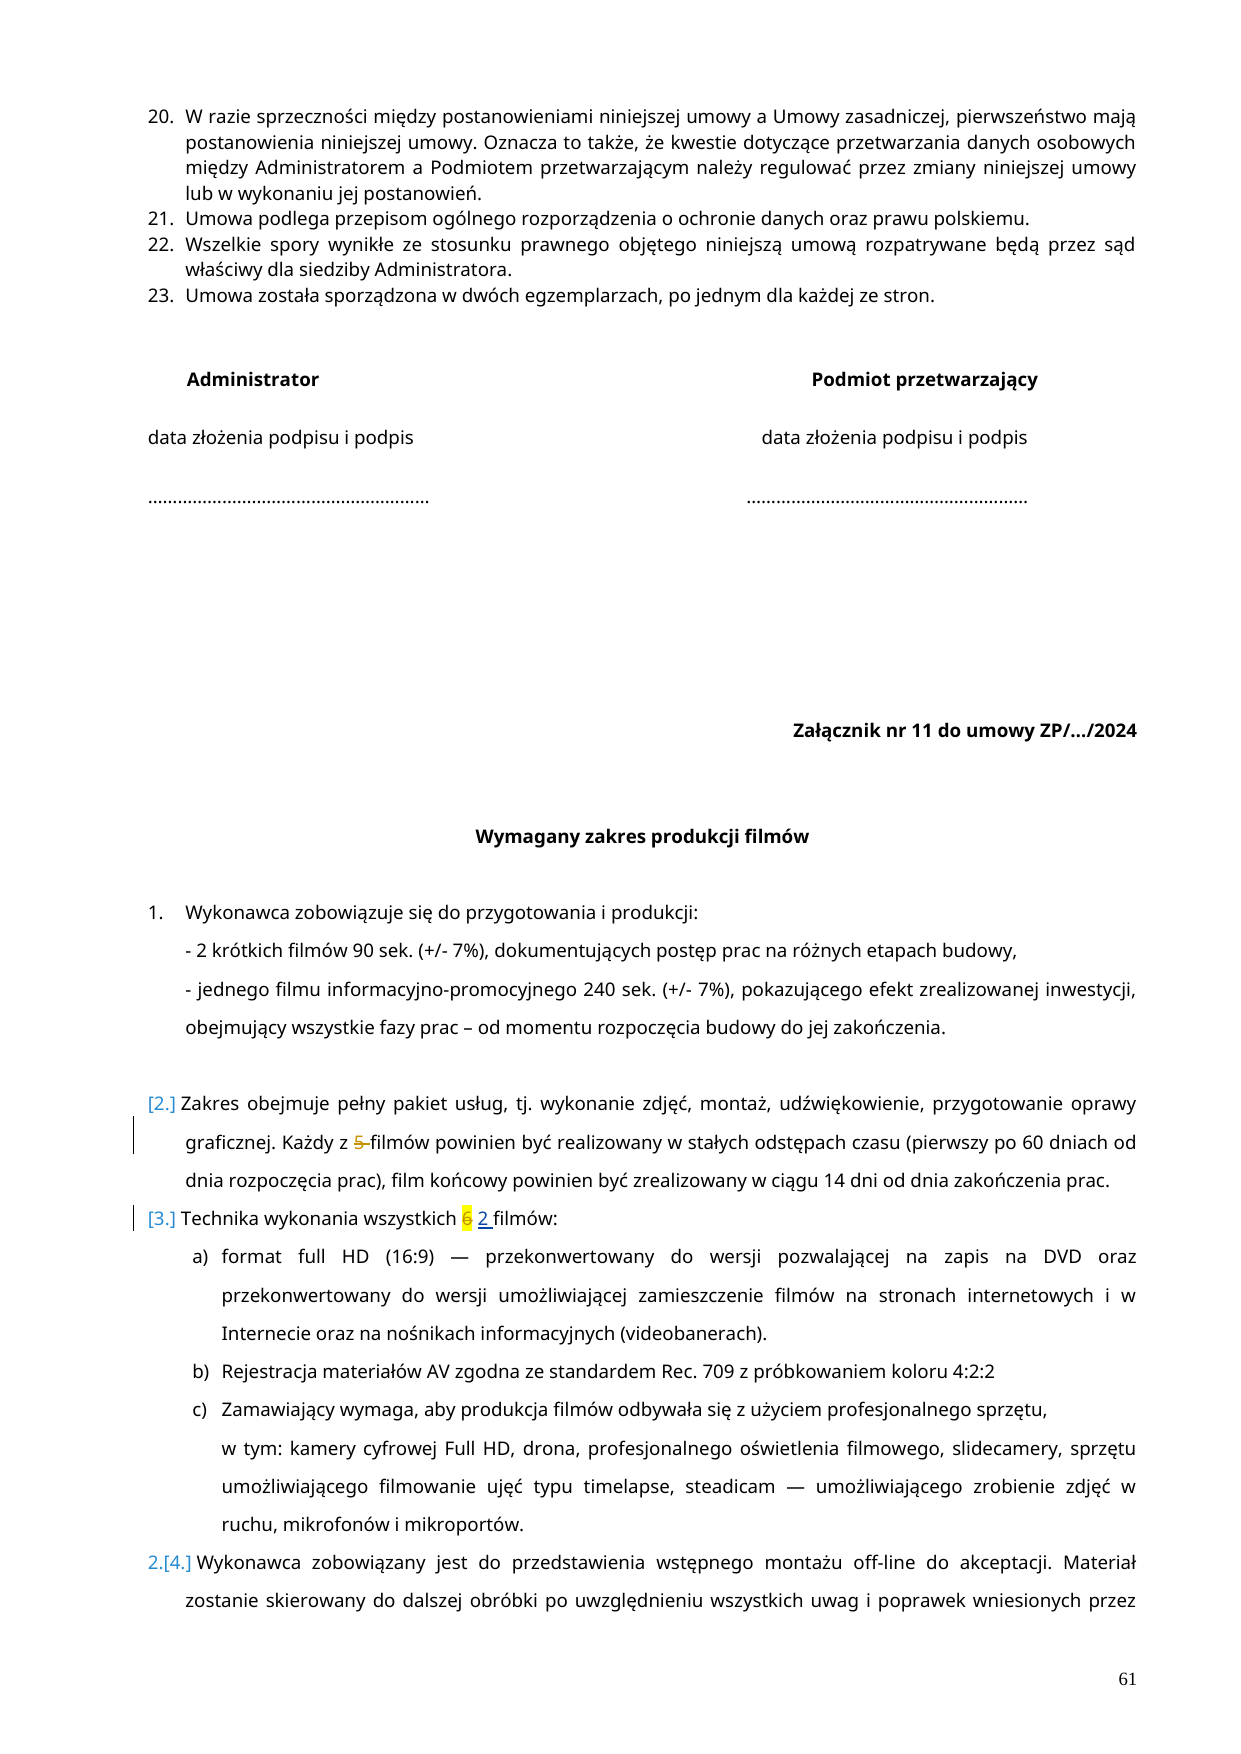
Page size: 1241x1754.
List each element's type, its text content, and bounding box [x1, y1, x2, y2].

list w tym: kamery cyfrowej Full HD, drona, profesjonalnego oświetlenia filmowego, slidecamery, sprzętu umożliwiającego filmowanie ujęć typu timelapse, steadicam — umożliwiającego zrobienie zdjęć w ruchu, mikrofonów i mikroportów. [221, 1435, 1137, 1537]
text ………………………………………………… ………………………………………………… [148, 483, 1137, 509]
text Administrator Podmiot przetwarzający [148, 366, 1137, 392]
list Wszelkie spory wynikłe ze stosunku prawnego objętego niniejszą umową rozpatrywane będą przez sąd właściwy dla siedziby Administratora. [148, 231, 1137, 282]
list W razie sprzeczności między postanowieniami niniejszej umowy a Umowy zasadniczej, pierwszeństwo mają postanowienia niniejszej umowy. Oznacza to także, że kwestie dotyczące przetwarzania danych osobowych między Administratorem a Podmiotem przetwarzającym należy regulować przez zmiany niniejszej umowy lub w wykonaniu jej postanowień. [148, 103, 1137, 206]
list Rejestracja materiałów AV zgodna ze standardem Rec. 709 z próbkowaniem koloru 4:2:2 [192, 1358, 1137, 1384]
list Technika wykonania wszystkich filmów: [148, 1205, 462, 1231]
list Technika wykonania wszystkich filmów: [472, 1205, 1137, 1231]
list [148, 1549, 1137, 1613]
text - jednego filmu informacyjno-promocyjnego 240 sek. (+/- 7%), pokazującego efekt zrealizowanej inwestycji, obejmujący wszystkie fazy prac – od momentu rozpoczęcia budowy do jej zakończenia. [185, 976, 1137, 1040]
list Umowa podlega przepisom ogólnego rozporządzenia o ochronie danych oraz prawu polskiemu. [148, 206, 1137, 231]
list Umowa została sporządzona w dwóch egzemplarzach, po jednym dla każdej ze stron. [148, 282, 1137, 308]
text Wymagany zakres produkcji filmów [148, 823, 1137, 849]
list Wykonawca zobowiązuje się do przygotowania i produkcji: [148, 899, 1137, 925]
list Zakres obejmuje pełny pakiet usług, tj. wykonanie zdjęć, montaż, udźwiękowienie, przygotowanie oprawy graficznej. Każdy z filmów powinien być realizowany w stałych odstępach czasu (pierwszy po 60 dniach od dnia rozpoczęcia prac), film końcowy powinien być zrealizowany w ciągu 14 dni od dnia zakończenia prac. [148, 1091, 1137, 1193]
list Zamawiający wymaga, aby produkcja filmów odbywała się z użyciem profesjonalnego sprzętu, [192, 1397, 1137, 1422]
text - 2 krótkich filmów 90 sek. (+/- 7%), dokumentujących postęp prac na różnych etapach budowy, [185, 938, 1137, 963]
text Załącznik nr 11 do umowy ZP/…/2024 [148, 717, 1137, 743]
text data złożenia podpisu i podpis data złożenia podpisu i podpis [148, 425, 1137, 450]
list format full HD (16:9) — przekonwertowany do wersji pozwalającej na zapis na DVD oraz przekonwertowany do wersji umożliwiającej zamieszczenie filmów na stronach internetowych i w Internecie oraz na nośnikach informacyjnych (videobanerach). [192, 1244, 1137, 1346]
